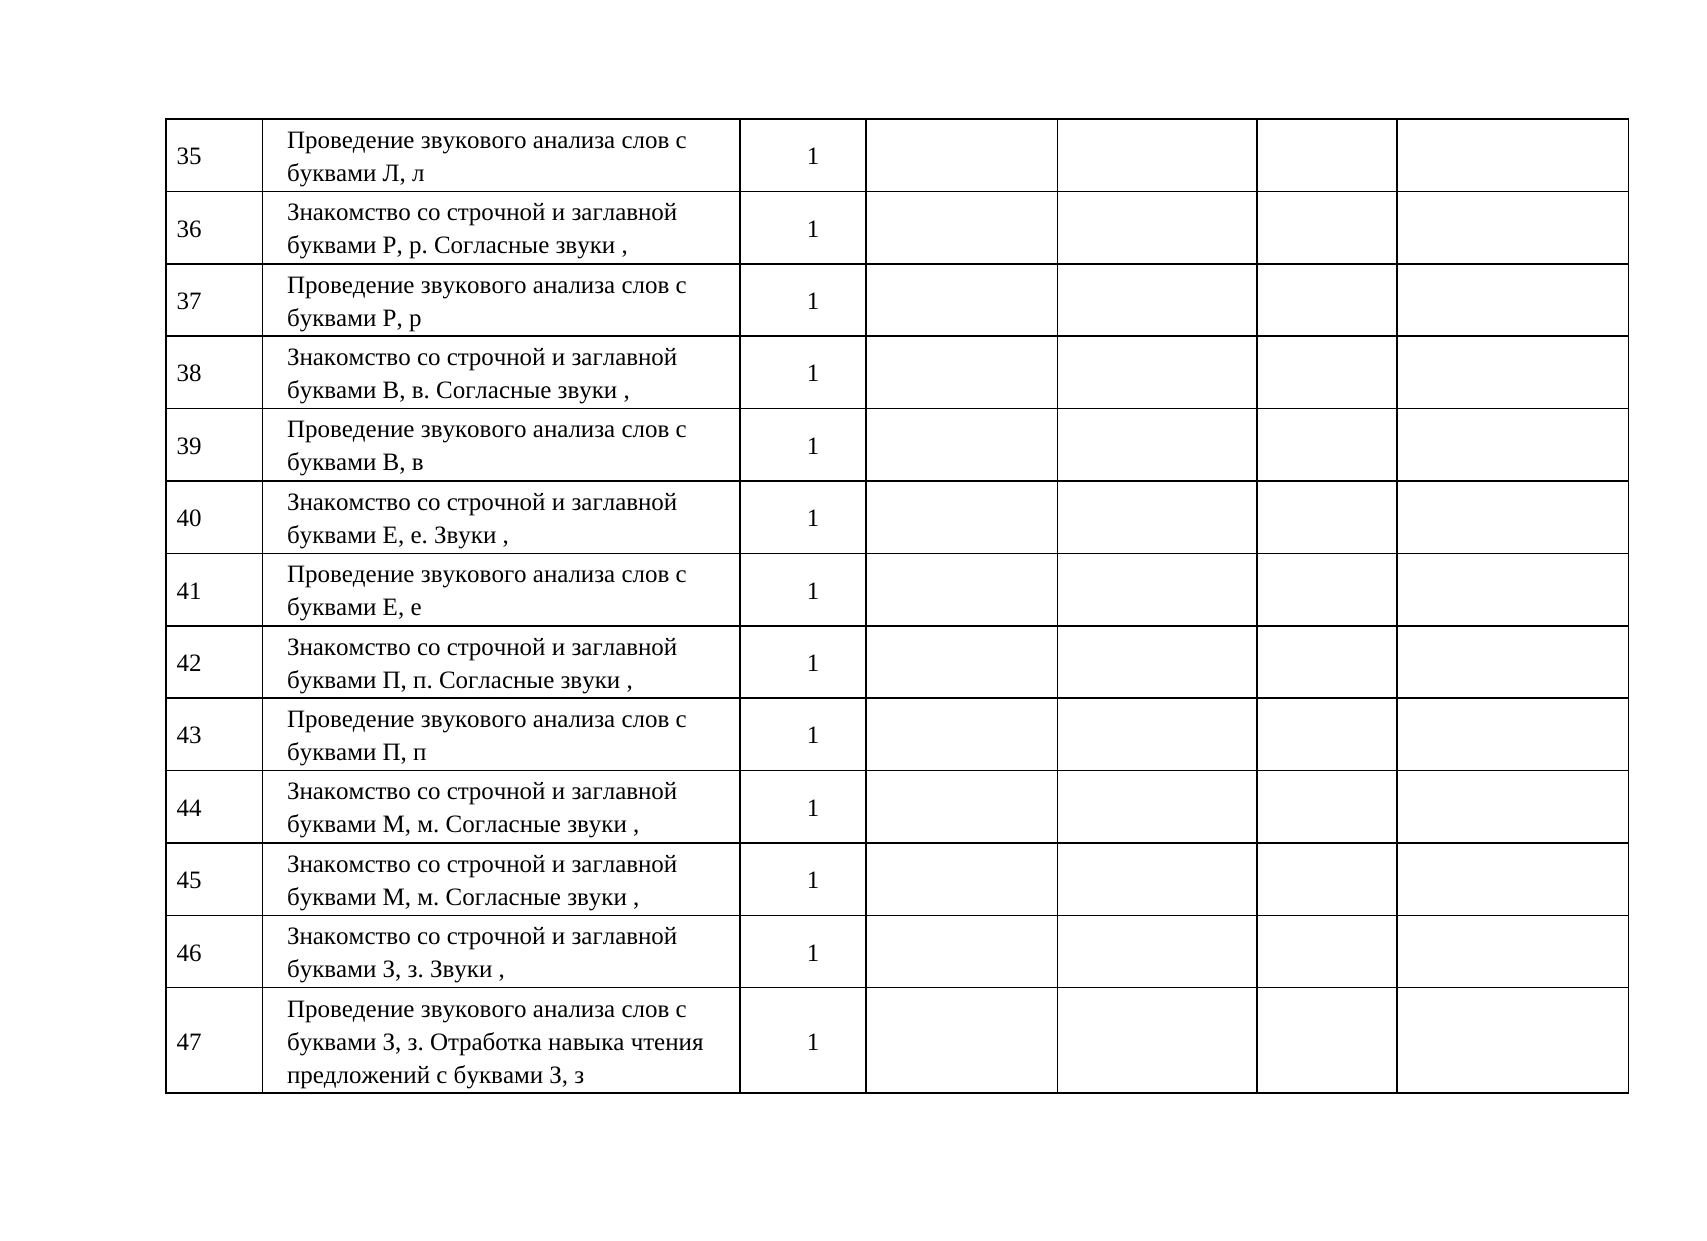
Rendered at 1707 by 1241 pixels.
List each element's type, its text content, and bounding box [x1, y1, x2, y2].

table_cell [1058, 192, 1256, 263]
table_cell [1258, 627, 1396, 697]
table_cell 1 [741, 554, 865, 625]
table_cell [1398, 482, 1628, 552]
table_cell 1 [741, 771, 865, 842]
table_cell 47 [167, 988, 262, 1092]
table_cell 1 [741, 409, 865, 480]
table_cell [1258, 192, 1396, 263]
table_cell [1258, 265, 1396, 335]
table_cell [867, 916, 1057, 987]
table_cell 36 [167, 192, 262, 263]
table_cell [1058, 844, 1256, 914]
table_cell [1398, 916, 1628, 987]
table_cell 41 [167, 554, 262, 625]
table_cell 45 [167, 844, 262, 914]
table_cell [867, 771, 1057, 842]
table_cell [867, 554, 1057, 625]
table_cell Проведение звукового анализа слов с буквами Е, е [263, 554, 739, 625]
table_cell [1258, 771, 1396, 842]
table_cell [867, 337, 1057, 408]
table_cell Знакомство со строчной и заглавной буквами М, м. Согласные звуки , [263, 844, 739, 914]
table_cell Проведение звукового анализа слов с буквами П, п [263, 699, 739, 770]
table_cell [1258, 988, 1396, 1092]
table_cell Знакомство со строчной и заглавной буквами П, п. Согласные звуки , [263, 627, 739, 697]
table_cell Знакомство со строчной и заглавной буквами Р, р. Согласные звуки , [263, 192, 739, 263]
table_cell [1058, 554, 1256, 625]
table_cell [1258, 554, 1396, 625]
table_cell 1 [741, 699, 865, 770]
table_cell Знакомство со строчной и заглавной буквами В, в. Согласные звуки , [263, 337, 739, 408]
table_cell [1398, 409, 1628, 480]
table_cell [867, 988, 1057, 1092]
table_cell [867, 409, 1057, 480]
table_cell 43 [167, 699, 262, 770]
table_cell [1398, 627, 1628, 697]
table_cell [867, 627, 1057, 697]
table_cell [1058, 988, 1256, 1092]
table_cell [1058, 771, 1256, 842]
table_cell [1398, 771, 1628, 842]
table_cell [1058, 627, 1256, 697]
table_cell [1058, 482, 1256, 552]
table_cell 1 [741, 120, 865, 191]
table_cell 1 [741, 627, 865, 697]
table_cell 1 [741, 337, 865, 408]
table_cell 40 [167, 482, 262, 552]
table_cell 42 [167, 627, 262, 697]
table_cell [1398, 699, 1628, 770]
table_cell [867, 265, 1057, 335]
table_cell 1 [741, 988, 865, 1092]
table_cell 1 [741, 192, 865, 263]
table_cell [1058, 265, 1256, 335]
table_cell 1 [741, 265, 865, 335]
table_cell [1058, 337, 1256, 408]
table_cell 37 [167, 265, 262, 335]
table_cell [1058, 409, 1256, 480]
table_cell [1058, 120, 1256, 191]
table_cell 1 [741, 844, 865, 914]
table_cell [867, 699, 1057, 770]
table_cell 38 [167, 337, 262, 408]
table_cell Знакомство со строчной и заглавной буквами М, м. Согласные звуки , [263, 771, 739, 842]
table_cell 35 [167, 120, 262, 191]
table_cell [867, 120, 1057, 191]
table_cell 1 [741, 482, 865, 552]
table_cell Проведение звукового анализа слов с буквами З, з. Отработка навыка чтения предложений с буквами З, з [263, 988, 739, 1092]
table_cell 44 [167, 771, 262, 842]
table_cell [1398, 265, 1628, 335]
table_cell [1398, 120, 1628, 191]
table_cell Проведение звукового анализа слов с буквами Р, р [263, 265, 739, 335]
table_cell [1258, 337, 1396, 408]
table_cell [867, 192, 1057, 263]
table_cell [1398, 337, 1628, 408]
table_cell Проведение звукового анализа слов с буквами В, в [263, 409, 739, 480]
table_cell [1058, 699, 1256, 770]
table_cell [1258, 482, 1396, 552]
table_cell 46 [167, 916, 262, 987]
table_cell [1258, 120, 1396, 191]
table_cell [1398, 192, 1628, 263]
table_cell [1398, 844, 1628, 914]
table_cell [1258, 699, 1396, 770]
table_cell [1058, 916, 1256, 987]
table_cell 1 [741, 916, 865, 987]
table_cell [1258, 916, 1396, 987]
table_cell [1398, 988, 1628, 1092]
table_cell [867, 482, 1057, 552]
table_cell [867, 844, 1057, 914]
table_cell [1398, 554, 1628, 625]
table_cell [1258, 844, 1396, 914]
table_cell 39 [167, 409, 262, 480]
table_cell [1258, 409, 1396, 480]
table_cell Проведение звукового анализа слов с буквами Л, л [263, 120, 739, 191]
table_cell Знакомство со строчной и заглавной буквами З, з. Звуки , [263, 916, 739, 987]
table_cell Знакомство со строчной и заглавной буквами Е, е. Звуки , [263, 482, 739, 552]
